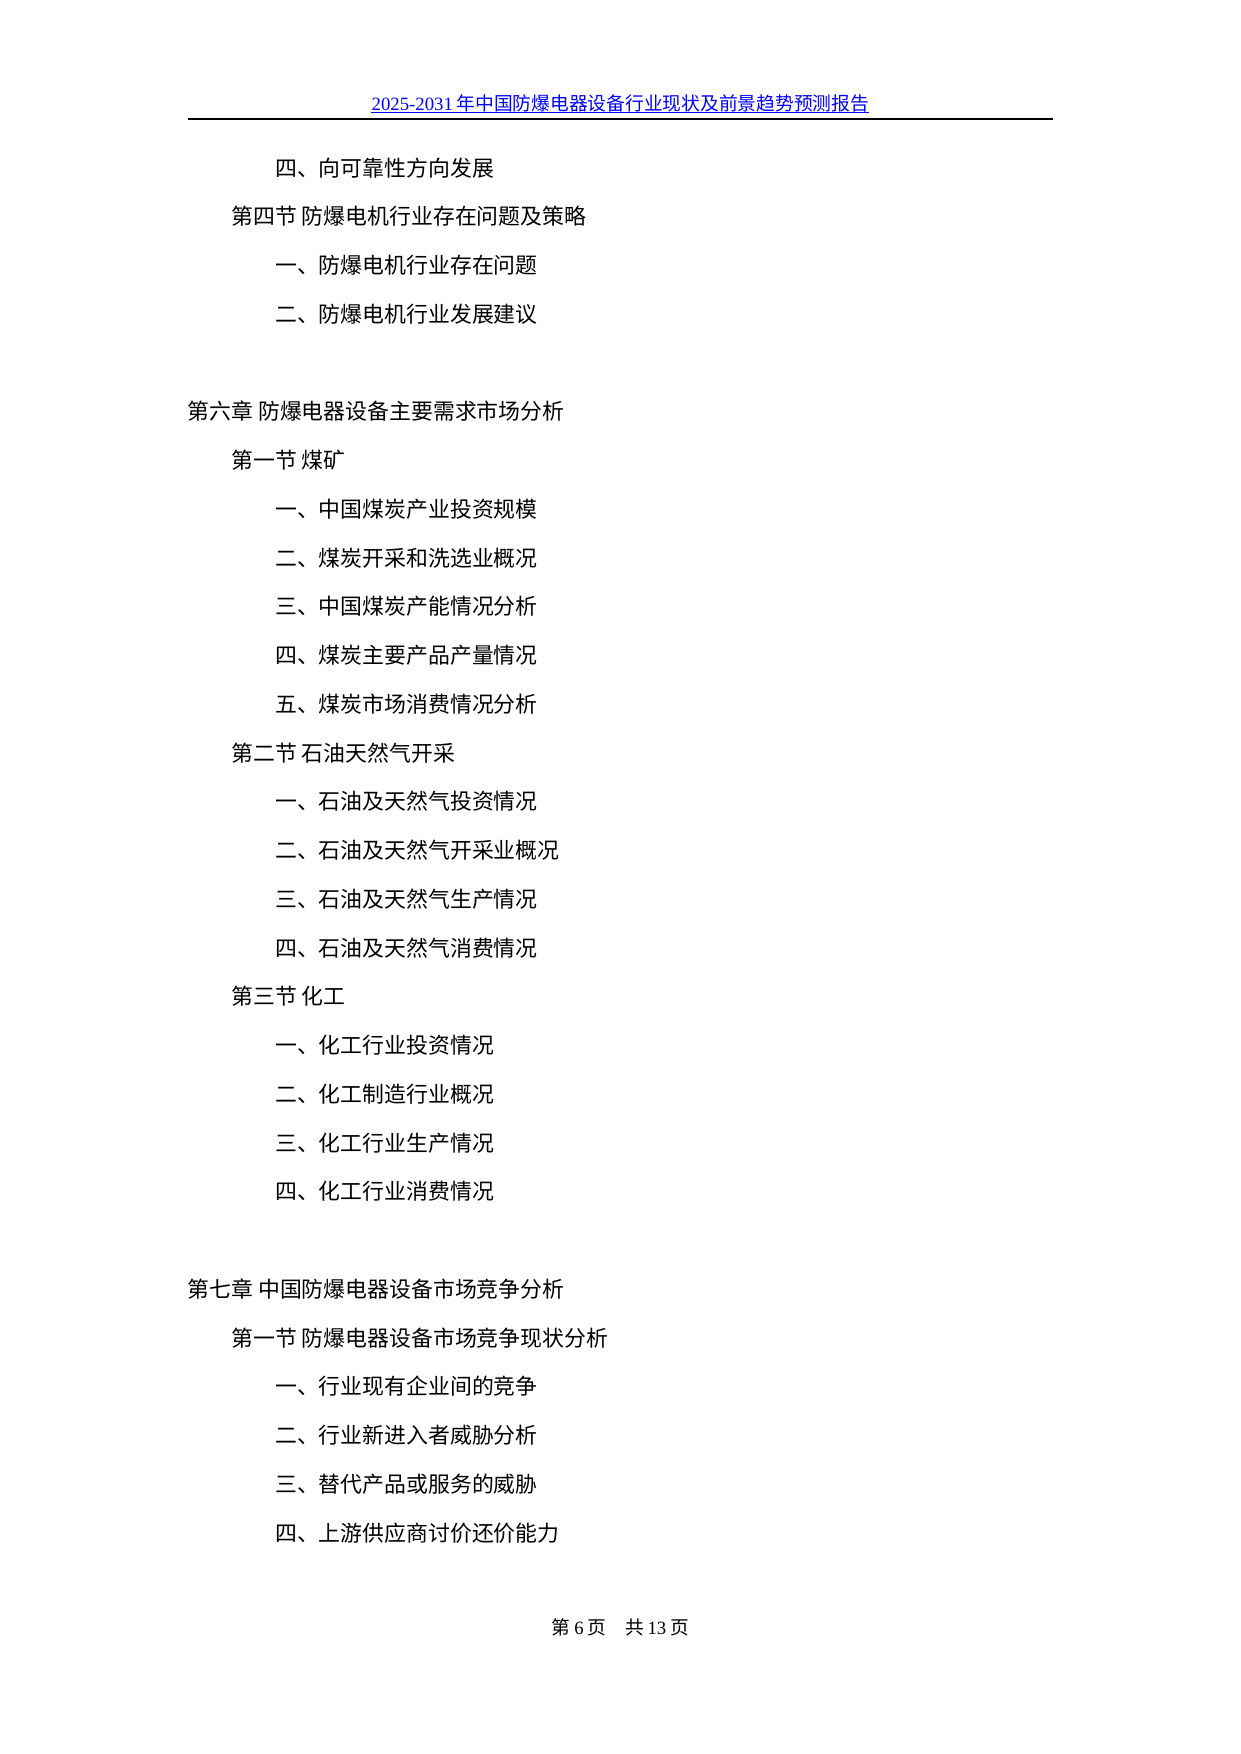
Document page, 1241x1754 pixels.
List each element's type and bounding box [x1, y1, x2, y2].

text [187, 150, 1053, 1548]
